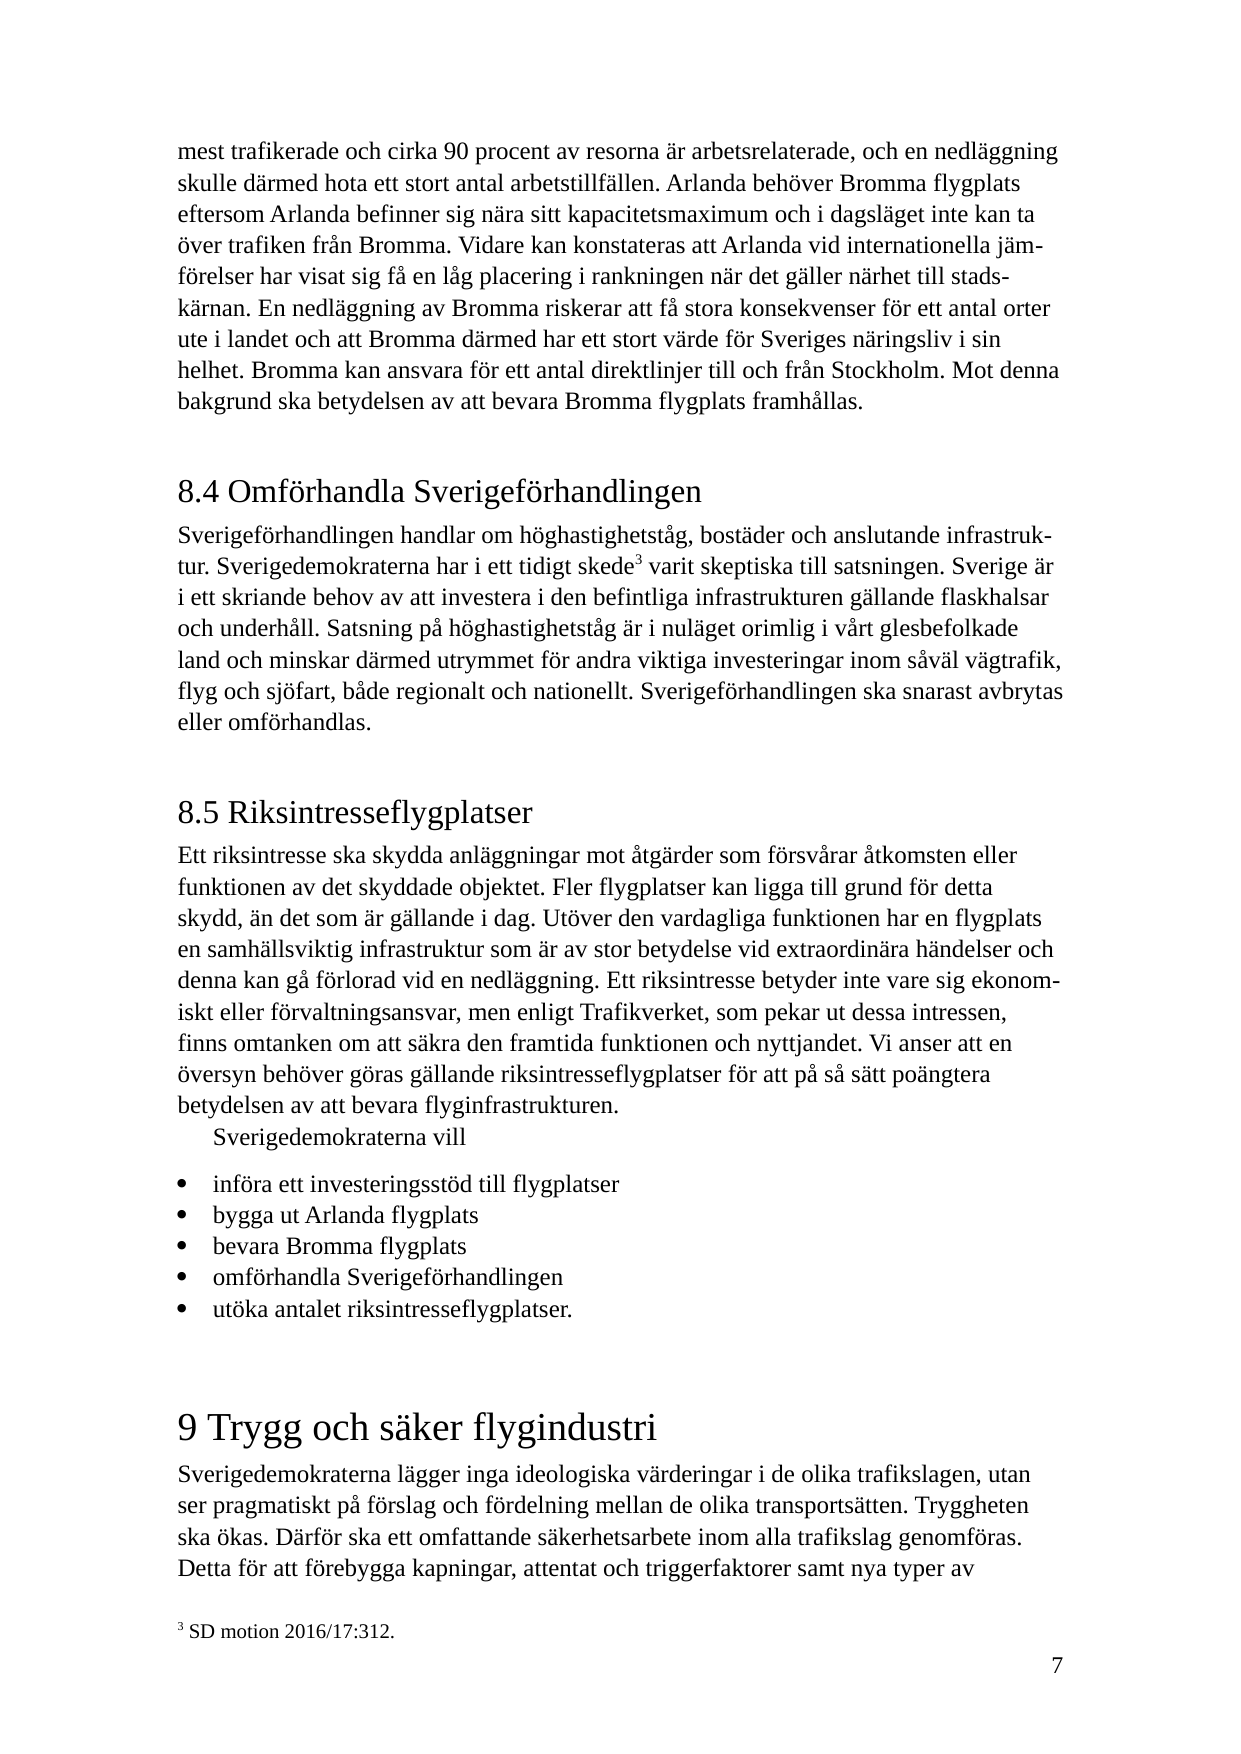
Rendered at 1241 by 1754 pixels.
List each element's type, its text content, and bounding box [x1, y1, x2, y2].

text Ett riksintresse ska skydda anläggningar mot åtgärder som försvårar åtkomsten eller funktionen av det skyddade objektet. Fler flygplatser kan ligga till grund för detta skydd, än det som är gällande i dag. Utöver den vardagliga funktionen har en flygplats en samhällsviktig infrastruktur som är av stor betydelse vid extraordinära händelser och denna kan gå förlorad vid en nedläggning. Ett riksintresse betyder inte vare sig ekonomiskt eller förvaltningsansvar, men enligt Trafikverket, som pekar ut dessa intressen, finns omtanken om att säkra den framtida funktionen och nyttjandet. Vi anser att en översyn behöver göras gällande riksintresseflygplatser för att på så sätt poängtera betydelsen av att bevara flyginfrastrukturen. [177, 838, 1063, 1119]
list utöka antalet riksintresseflygplatser. [177, 1291, 1063, 1322]
text Sverigedemokraterna vill [177, 1119, 1063, 1151]
list bevara Bromma flygplats [177, 1229, 1063, 1260]
list omförhandla Sverigeförhandlingen [177, 1260, 1063, 1291]
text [177, 134, 1063, 415]
list införa ett investeringsstöd till flygplatser [177, 1166, 1063, 1197]
text Trygg och säker flygindustri [177, 1408, 1063, 1448]
text Omförhandla Sverigeförhandlingen [177, 478, 1063, 509]
text Sverigeförhandlingen handlar om höghastighetståg, bostäder och anslutande infrastruktur. Sverigedemokraterna har i ett tidigt skede varit skeptiska till satsningen. Sverige är i ett skriande behov av att investera i den befintliga infrastrukturen gällande flaskhalsar och underhåll. Satsning på höghastighetståg är i nuläget orimlig i vårt glesbefolkade land och minskar därmed utrymmet för andra viktiga investeringar inom såväl vägtrafik, flyg och sjöfart, både regionalt och nationellt. Sverigeförhandlingen ska snarast avbrytas eller omförhandlas. [177, 517, 1063, 736]
list bygga ut Arlanda flygplats [177, 1197, 1063, 1229]
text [177, 1457, 1063, 1582]
text Riksintresseflygplatser [177, 798, 1063, 830]
